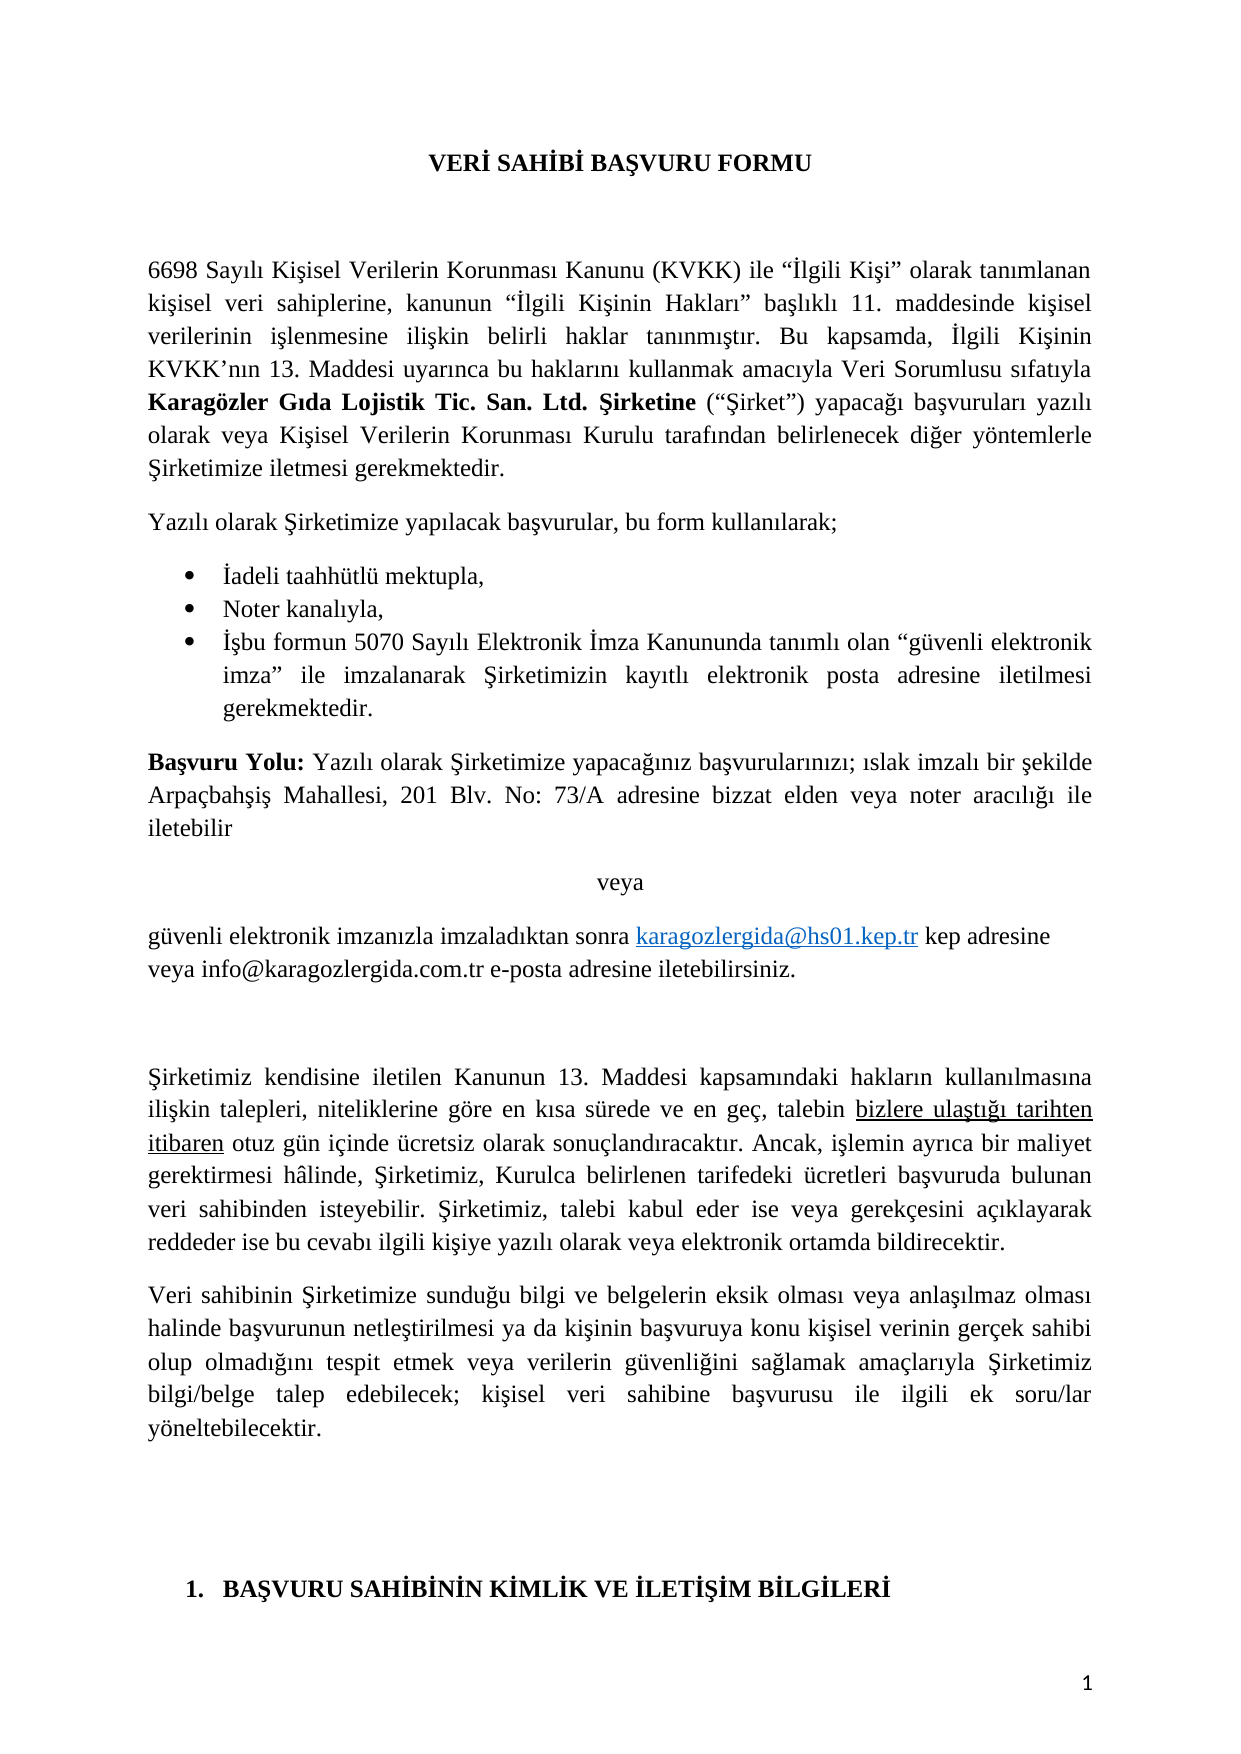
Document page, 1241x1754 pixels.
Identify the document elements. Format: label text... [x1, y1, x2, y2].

text Başvuru Yolu: Yazılı olarak Şirketimize yapacağınız başvurularınızı; ıslak imzalı bir şekilde Arpaçbahşiş Mahallesi, 201 Blv. No: 73/A adresine bizzat elden veya noter aracılığı ile iletebilir [148, 747, 1093, 842]
text güvenli elektronik imzanızla imzaladıktan sonra karagozlergida@hs01.kep.tr kep adresine veya info@karagozlergida.com.tr e-posta adresine iletebilirsiniz. [148, 921, 1093, 983]
list İadeli taahhütlü mektupla, [185, 561, 1093, 590]
text 6698 Sayılı Kişisel Verilerin Korunması Kanunu (KVKK) ile “İlgili Kişi” olarak tanımlanan kişisel veri sahiplerine, kanunun “İlgili Kişinin Hakları” başlıklı 11. maddesinde kişisel verilerinin işlenmesine ilişkin belirli haklar tanınmıştır. Bu kapsamda, İlgili Kişinin KVKK’nın 13. Maddesi uyarınca bu haklarını kullanmak amacıyla Veri Sorumlusu sıfatıyla Karagözler Gıda Lojistik Tic. San. Ltd. Şirketine (“Şirket”) yapacağı başvuruları yazılı olarak veya Kişisel Verilerin Korunması Kurulu tarafından belirlenecek diğer yöntemlerle Şirketimize iletmesi gerekmektedir. [148, 255, 1093, 482]
text VERİ SAHİBİ BAŞVURU FORMU [148, 148, 1093, 176]
text Şirketimiz kendisine iletilen Kanunun 13. Maddesi kapsamındaki hakların kullanılmasına ilişkin talepleri, niteliklerine göre en kısa sürede ve en geç, talebin bizlere ulaştığı tarihten itibaren otuz gün içinde ücretsiz olarak sonuçlandıracaktır. Ancak, işlemin ayrıca bir maliyet gerektirmesi hâlinde, Şirketimiz, Kurulca belirlenen tarifedeki ücretleri başvuruda bulunan veri sahibinden isteyebilir. Şirketimiz, talebi kabul eder ise veya gerekçesini açıklayarak reddeder ise bu cevabı ilgili kişiye yazılı olarak veya elektronik ortamda bildirecektir. [148, 1062, 1093, 1255]
text Veri sahibinin Şirketimize sunduğu bilgi ve belgelerin eksik olması veya anlaşılmaz olması halinde başvurunun netleştirilmesi ya da kişinin başvuruya konu kişisel verinin gerçek sahibi olup olmadığını tespit etmek veya verilerin güvenliğini sağlamak amaçlarıyla Şirketimiz bilgi/belge talep edebilecek; kişisel veri sahibine başvurusu ile ilgili ek soru/lar yöneltebilecektir. [148, 1281, 1093, 1441]
list Noter kanalıyla, [185, 594, 1093, 623]
text veya [148, 867, 1093, 896]
text Yazılı olarak Şirketimize yapılacak başvurular, bu form kullanılarak; [148, 507, 1093, 536]
list İşbu formun 5070 Sayılı Elektronik İmza Kanununda tanımlı olan “güvenli elektronik imza” ile imzalanarak Şirketimizin kayıtlı elektronik posta adresine iletilmesi gerekmektedir. [185, 627, 1093, 722]
list BAŞVURU SAHİBİNİN KİMLİK VE İLETİŞİM BİLGİLERİ [185, 1574, 1093, 1603]
